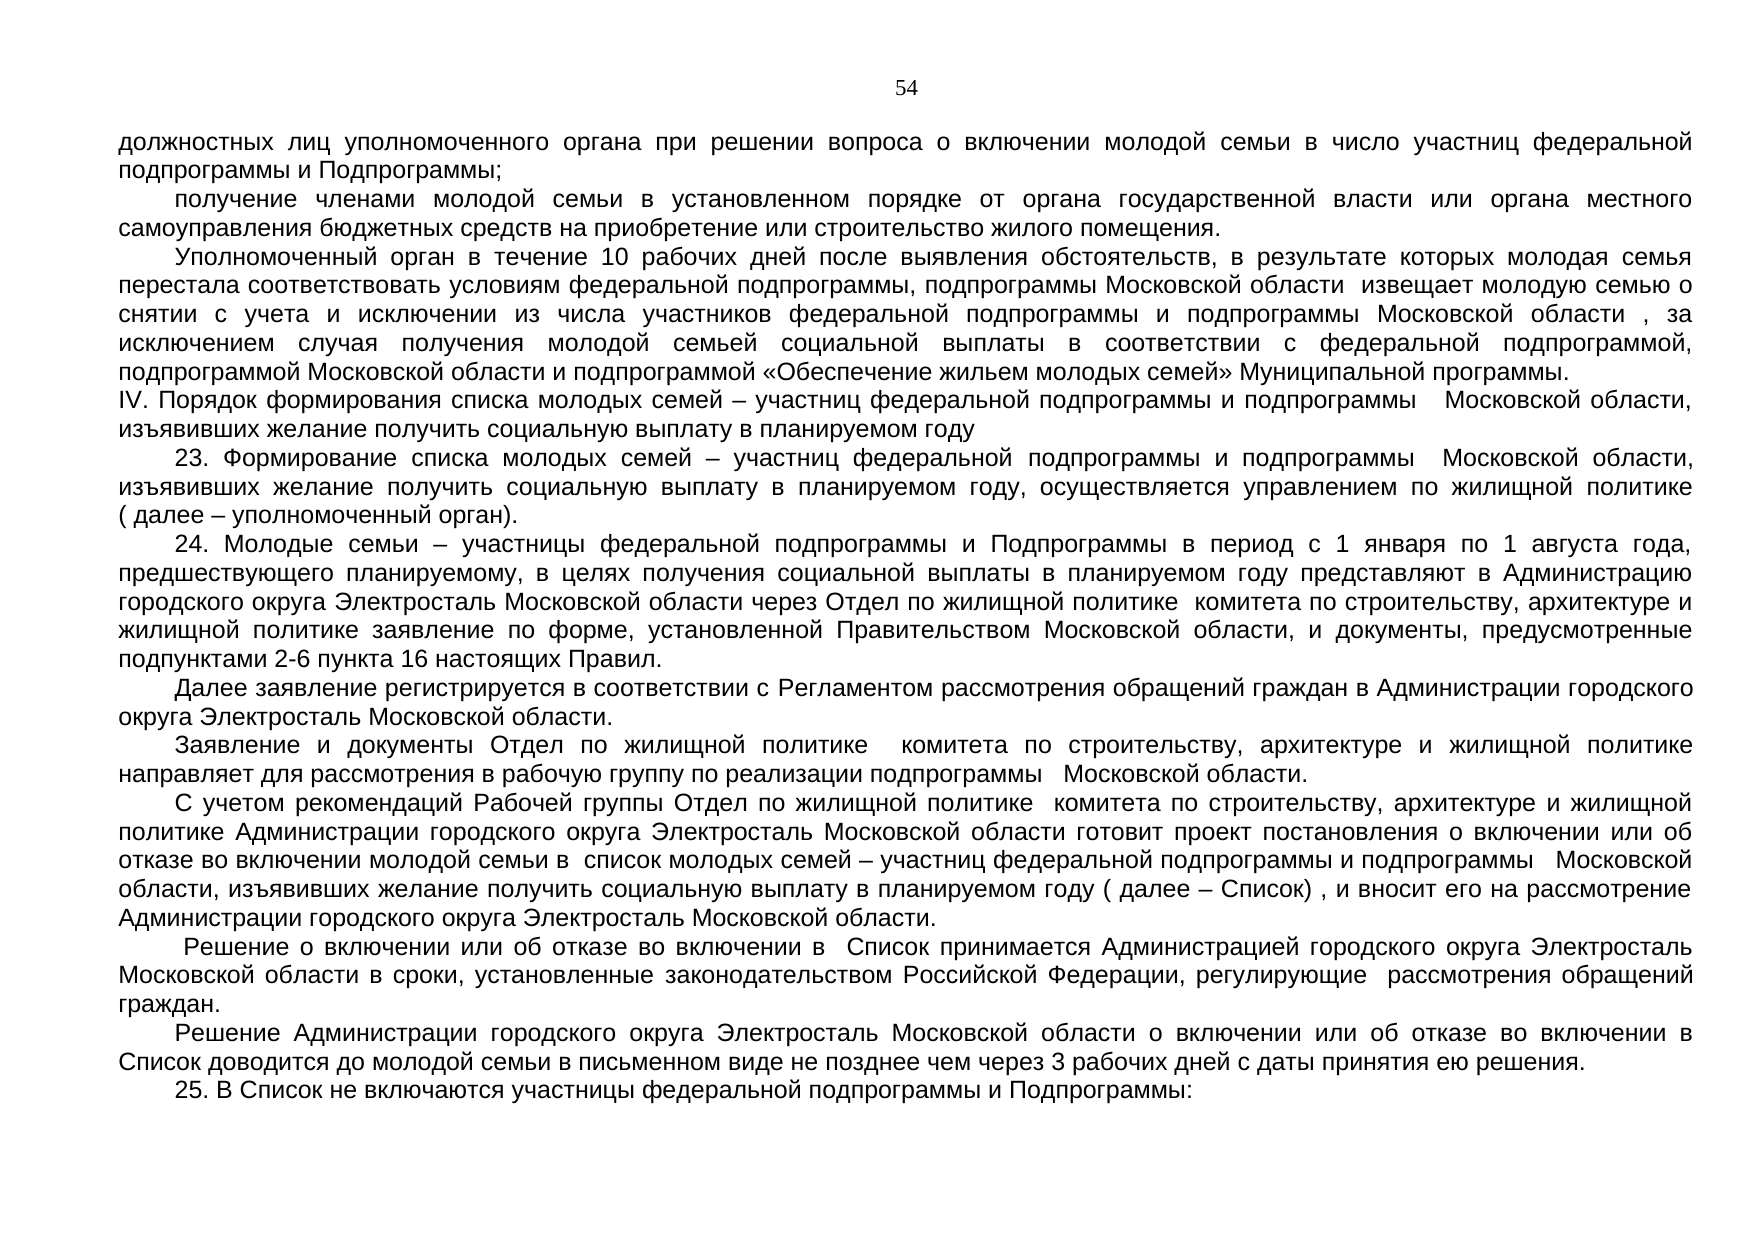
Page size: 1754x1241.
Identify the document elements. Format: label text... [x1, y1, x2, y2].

text IV. Порядок формирования списка молодых семей – участниц федеральной подпрограммы и подпрограммы Московской области, изъявивших желание получить социальную выплату в планируемом году [118, 385, 1695, 443]
text 24. Молодые семьи – участницы федеральной подпрограммы и Подпрограммы в период с 1 января по 1 августа года, предшествующего планируемому, в целях получения социальной выплаты в планируемом году представляют в Администрацию городского округа Электросталь Московской области через Отдел по жилищной политике комитета по строительству, архитектуре и жилищной политике заявление по форме, установленной Правительством Московской области, и документы, предусмотренные подпунктами 2-6 пункта 16 настоящих Правил. [118, 529, 1695, 673]
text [118, 127, 1695, 184]
text Решение Администрации городского округа Электросталь Московской области о включении или об отказе во включении в Список доводится до молодой семьи в письменном виде не позднее чем через 3 рабочих дней с даты принятия ею решения. [118, 1018, 1695, 1075]
text 23. Формирование списка молодых семей – участниц федеральной подпрограммы и подпрограммы Московской области, изъявивших желание получить социальную выплату в планируемом году, осуществляется управлением по жилищной политике ( далее – уполномоченный орган). [118, 443, 1695, 529]
text Уполномоченный орган в течение 10 рабочих дней после выявления обстоятельств, в результате которых молодая семья перестала соответствовать условиям федеральной подпрограммы, подпрограммы Московской области извещает молодую семью о снятии с учета и исключении из числа участников федеральной подпрограммы и подпрограммы Московской области , за исключением случая получения молодой семьей социальной выплаты в соответствии с федеральной подпрограммой, подпрограммой Московской области и подпрограммой «Обеспечение жильем молодых семей» Муниципальной программы. [118, 242, 1695, 385]
text Заявление и документы Отдел по жилищной политике комитета по строительству, архитектуре и жилищной политике направляет для рассмотрения в рабочую группу по реализации подпрограммы Московской области. [118, 730, 1695, 788]
text С учетом рекомендаций Рабочей группы Отдел по жилищной политике комитета по строительству, архитектуре и жилищной политике Администрации городского округа Электросталь Московской области готовит проект постановления о включении или об отказе во включении молодой семьи в список молодых семей – участниц федеральной подпрограммы и подпрограммы Московской области, изъявивших желание получить социальную выплату в планируемом году ( далее – Список) , и вносит его на рассмотрение Администрации городского округа Электросталь Московской области. [118, 788, 1695, 932]
text получение членами молодой семьи в установленном порядке от органа государственной власти или органа местного самоуправления бюджетных средств на приобретение или строительство жилого помещения. [118, 184, 1695, 242]
text Далее заявление регистрируется в соответствии с Регламентом рассмотрения обращений граждан в Администрации городского округа Электросталь Московской области. [118, 673, 1695, 730]
text Решение о включении или об отказе во включении в Список принимается Администрацией городского округа Электросталь Московской области в сроки, установленные законодательством Российской Федерации, регулирующие рассмотрения обращений граждан. [118, 932, 1695, 1018]
text 25. В Список не включаются участницы федеральной подпрограммы и Подпрограммы: [118, 1075, 1695, 1104]
